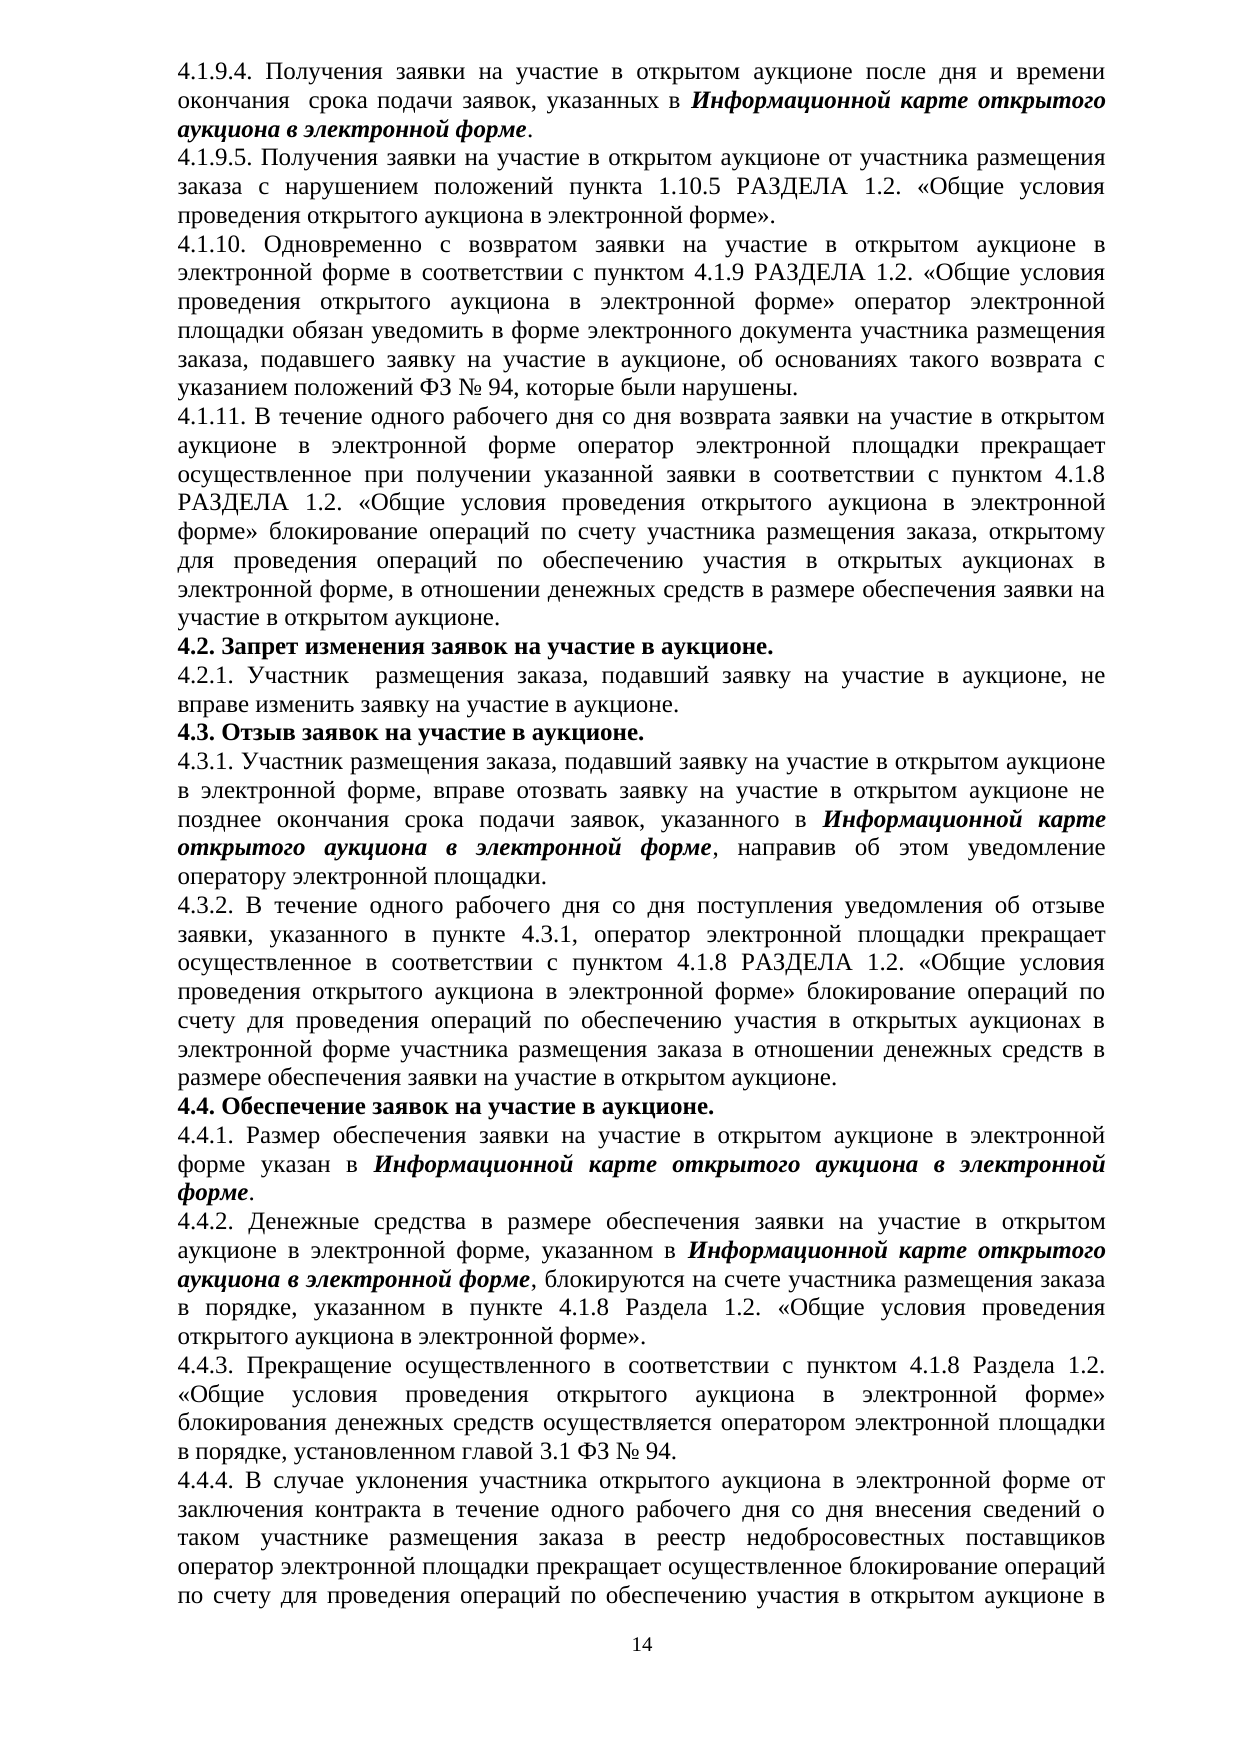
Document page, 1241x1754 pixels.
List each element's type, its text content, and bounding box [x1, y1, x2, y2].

text 4.1.9.4. Получения заявки на участие в открытом аукционе после дня и времени окончания срока подачи заявок, указанных в Информационной карте открытого аукциона в электронной форме. [177, 56, 1106, 142]
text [177, 1465, 1106, 1609]
text 4.1.10. Одновременно с возвратом заявки на участие в открытом аукционе в электронной форме в соответствии с пунктом 4.1.9 РАЗДЕЛА 1.2. «Общие условия проведения открытого аукциона в электронной форме» оператор электронной площадки обязан уведомить в форме электронного документа участника размещения заказа, подавшего заявку на участие в аукционе, об основаниях такого возврата с указанием положений ФЗ № 94, которые были нарушены. [177, 229, 1106, 401]
text 4.4.3. Прекращение осуществленного в соответствии с пунктом 4.1.8 Раздела 1.2. «Общие условия проведения открытого аукциона в электронной форме» блокирования денежных средств осуществляется оператором электронной площадки в порядке, установленном главой 3.1 ФЗ № 94. [177, 1350, 1106, 1465]
text 4.4.2. Денежные средства в размере обеспечения заявки на участие в открытом аукционе в электронной форме, указанном в Информационной карте открытого аукциона в электронной форме, блокируются на счете участника размещения заказа в порядке, указанном в пункте 4.1.8 Раздела 1.2. «Общие условия проведения открытого аукциона в электронной форме». [177, 1206, 1106, 1350]
text 4.3.1. Участник размещения заказа, подавший заявку на участие в открытом аукционе в электронной форме, вправе отозвать заявку на участие в открытом аукционе не позднее окончания срока подачи заявок, указанного в Информационной карте открытого аукциона в электронной форме, направив об этом уведомление оператору электронной площадки. [177, 746, 1106, 890]
text 4.4. Обеспечение заявок на участие в аукционе. [177, 1091, 1106, 1120]
text 4.3.2. В течение одного рабочего дня со дня поступления уведомления об отзыве заявки, указанного в пункте 4.3.1, оператор электронной площадки прекращает осуществленное в соответствии с пунктом 4.1.8 РАЗДЕЛА 1.2. «Общие условия проведения открытого аукциона в электронной форме» блокирование операций по счету для проведения операций по обеспечению участия в открытых аукционах в электронной форме участника размещения заказа в отношении денежных средств в размере обеспечения заявки на участие в открытом аукционе. [177, 890, 1106, 1091]
text 4.1.11. В течение одного рабочего дня со дня возврата заявки на участие в открытом аукционе в электронной форме оператор электронной площадки прекращает осуществленное при получении указанной заявки в соответствии с пунктом 4.1.8 РАЗДЕЛА 1.2. «Общие условия проведения открытого аукциона в электронной форме» блокирование операций по счету участника размещения заказа, открытому для проведения операций по обеспечению участия в открытых аукционах в электронной форме, в отношении денежных средств в размере обеспечения заявки на участие в открытом аукционе. [177, 401, 1106, 631]
text 4.3. Отзыв заявок на участие в аукционе. [177, 717, 1106, 746]
text 4.1.9.5. Получения заявки на участие в открытом аукционе от участника размещения заказа с нарушением положений пункта 1.10.5 РАЗДЕЛА 1.2. «Общие условия проведения открытого аукциона в электронной форме». [177, 142, 1106, 229]
text 4.2.1. Участник размещения заказа, подавший заявку на участие в аукционе, не вправе изменить заявку на участие в аукционе. [177, 660, 1106, 717]
text 4.4.1. Размер обеспечения заявки на участие в открытом аукционе в электронной форме указан в Информационной карте открытого аукциона в электронной форме. [177, 1120, 1106, 1206]
text 4.2. Запрет изменения заявок на участие в аукционе. [177, 631, 1106, 660]
